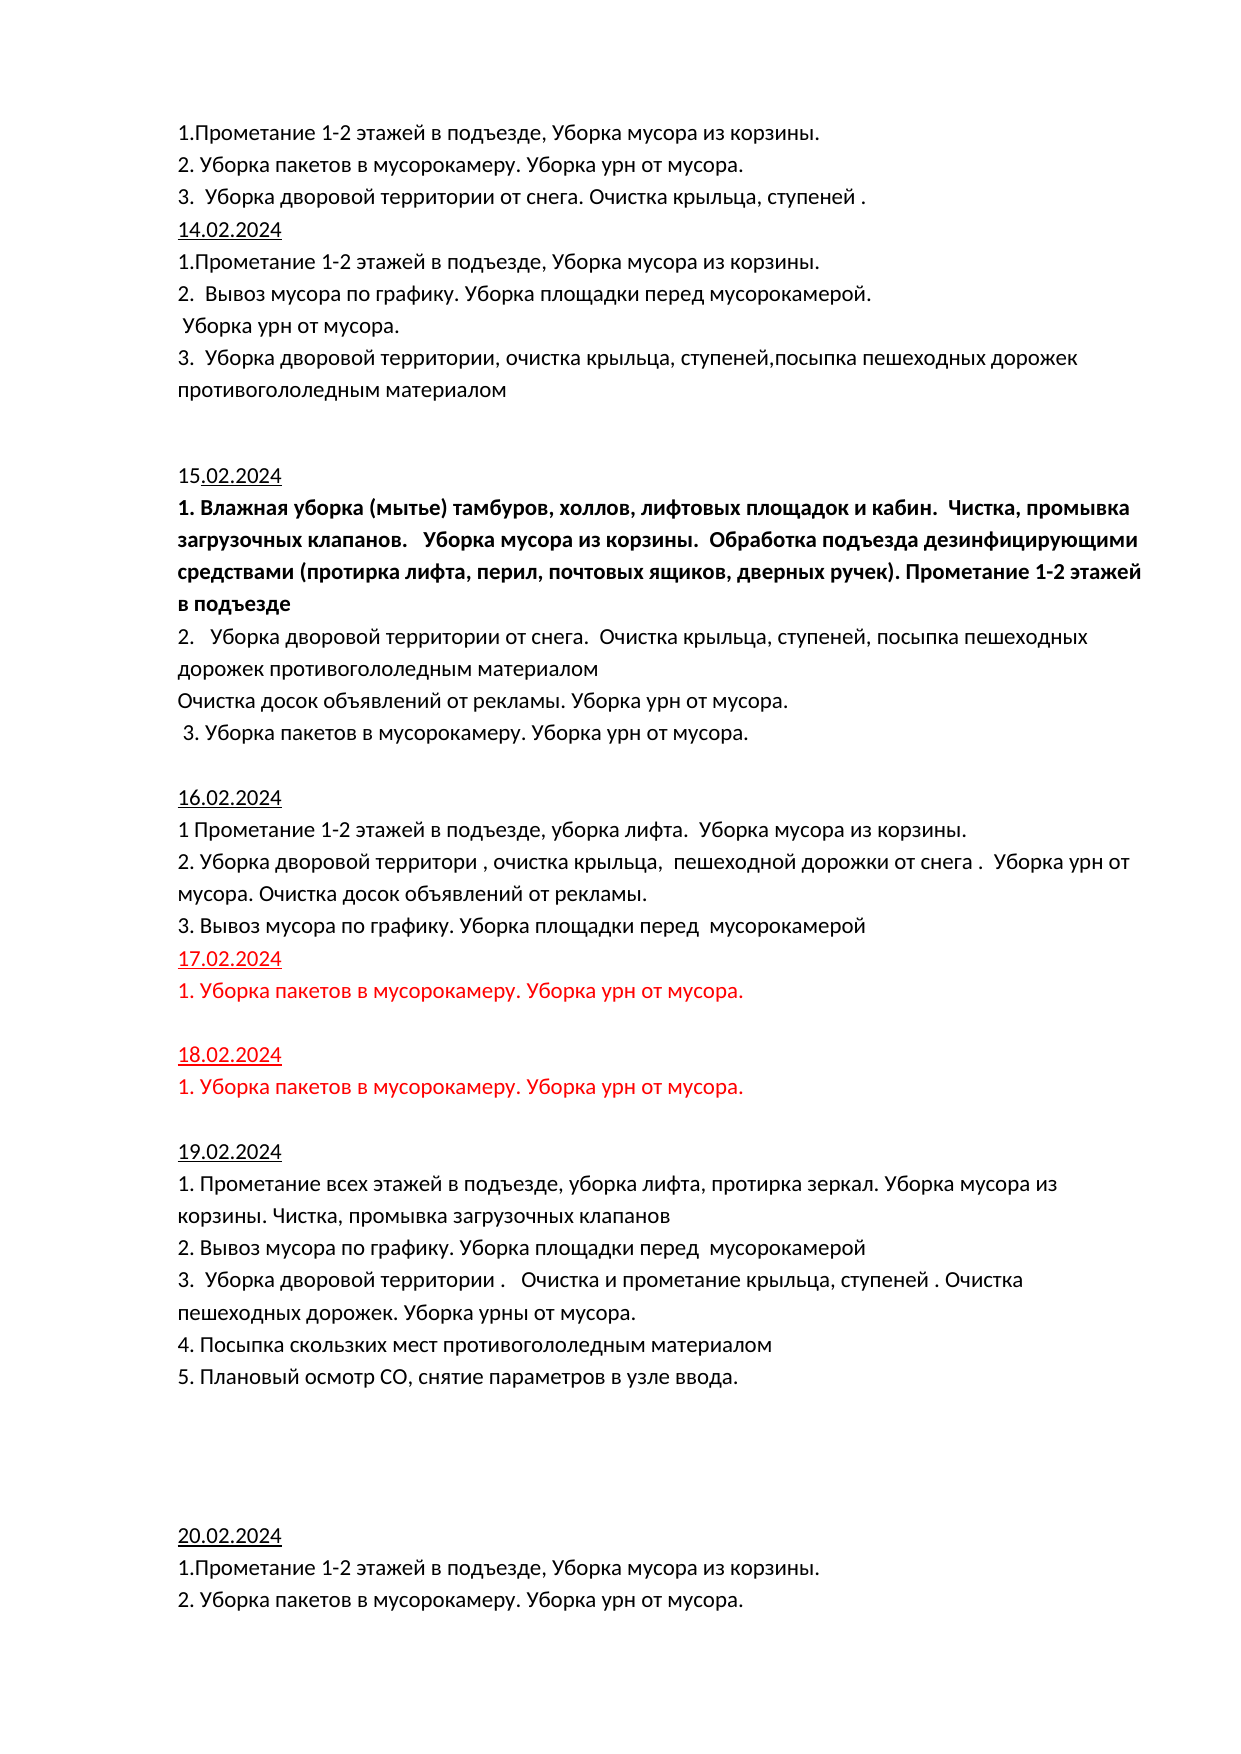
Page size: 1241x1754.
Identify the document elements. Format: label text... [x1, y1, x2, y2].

text 20.02.2024 [177, 1521, 1152, 1549]
text 14.02.2024 [177, 215, 1152, 243]
text 2. Вывоз мусора по графику. Уборка площадки перед мусорокамерой. [177, 279, 1152, 307]
text 18.02.2024 [177, 1040, 1152, 1068]
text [177, 1553, 1152, 1581]
text 1. Уборка пакетов в мусорокамеру. Уборка урн от мусора. [177, 976, 1152, 1004]
text 1. Прометание всех этажей в подъезде, уборка лифта, протирка зеркал. Уборка мусора из корзины. Чистка, промывка загрузочных клапанов [177, 1169, 1152, 1229]
text 2. Уборка пакетов в мусорокамеру. Уборка урн от мусора. [177, 150, 1152, 178]
text 17.02.2024 [177, 944, 1152, 972]
text 3. Вывоз мусора по графику. Уборка площадки перед мусорокамерой [177, 911, 1152, 939]
text 1.Прометание 1-2 этажей в подъезде, Уборка мусора из корзины. [177, 118, 1152, 146]
text 2. Уборка дворовой территори , очистка крыльца, пешеходной дорожки от снега . Уборка урн от мусора. Очистка досок объявлений от рекламы. [177, 847, 1152, 907]
text 3. Уборка пакетов в мусорокамеру. Уборка урн от мусора. [177, 718, 1152, 746]
text 15.02.2024 [177, 461, 1152, 489]
text Уборка урн от мусора. [177, 311, 1152, 339]
text Очистка досок объявлений от рекламы. Уборка урн от мусора. [177, 686, 1152, 714]
text 3. Уборка дворовой территории . Очистка и прометание крыльца, ступеней . Очистка пешеходных дорожек. Уборка урны от мусора. [177, 1266, 1152, 1326]
text 2. Вывоз мусора по графику. Уборка площадки перед мусорокамерой [177, 1233, 1152, 1261]
text 5. Плановый осмотр СО, снятие параметров в узле ввода. [177, 1362, 1152, 1390]
text 1 Прометание 1-2 этажей в подъезде, уборка лифта. Уборка мусора из корзины. [177, 815, 1152, 843]
text 1. Уборка пакетов в мусорокамеру. Уборка урн от мусора. [177, 1072, 1152, 1100]
text 1. Влажная уборка (мытье) тамбуров, холлов, лифтовых площадок и кабин. Чистка, промывка загрузочных клапанов. Уборка мусора из корзины. Обработка подъезда дезинфицирующими средствами (протирка лифта, перил, почтовых ящиков, дверных ручек). Прометание 1-2 этажей в подъезде [177, 493, 1152, 618]
text 3. Уборка дворовой территории, очистка крыльца, ступеней,посыпка пешеходных дорожек противогололедным материалом [177, 343, 1152, 404]
text 19.02.2024 [177, 1137, 1152, 1165]
text 2. Уборка пакетов в мусорокамеру. Уборка урн от мусора. [177, 1586, 1152, 1613]
text 2. Уборка дворовой территории от снега. Очистка крыльца, ступеней, посыпка пешеходных дорожек противогололедным материалом [177, 622, 1152, 682]
text 3. Уборка дворовой территории от снега. Очистка крыльца, ступеней . [177, 182, 1152, 211]
text 4. Посыпка скользких мест противогололедным материалом [177, 1330, 1152, 1358]
text 1.Прометание 1-2 этажей в подъезде, Уборка мусора из корзины. [177, 247, 1152, 275]
text 16.02.2024 [177, 783, 1152, 811]
